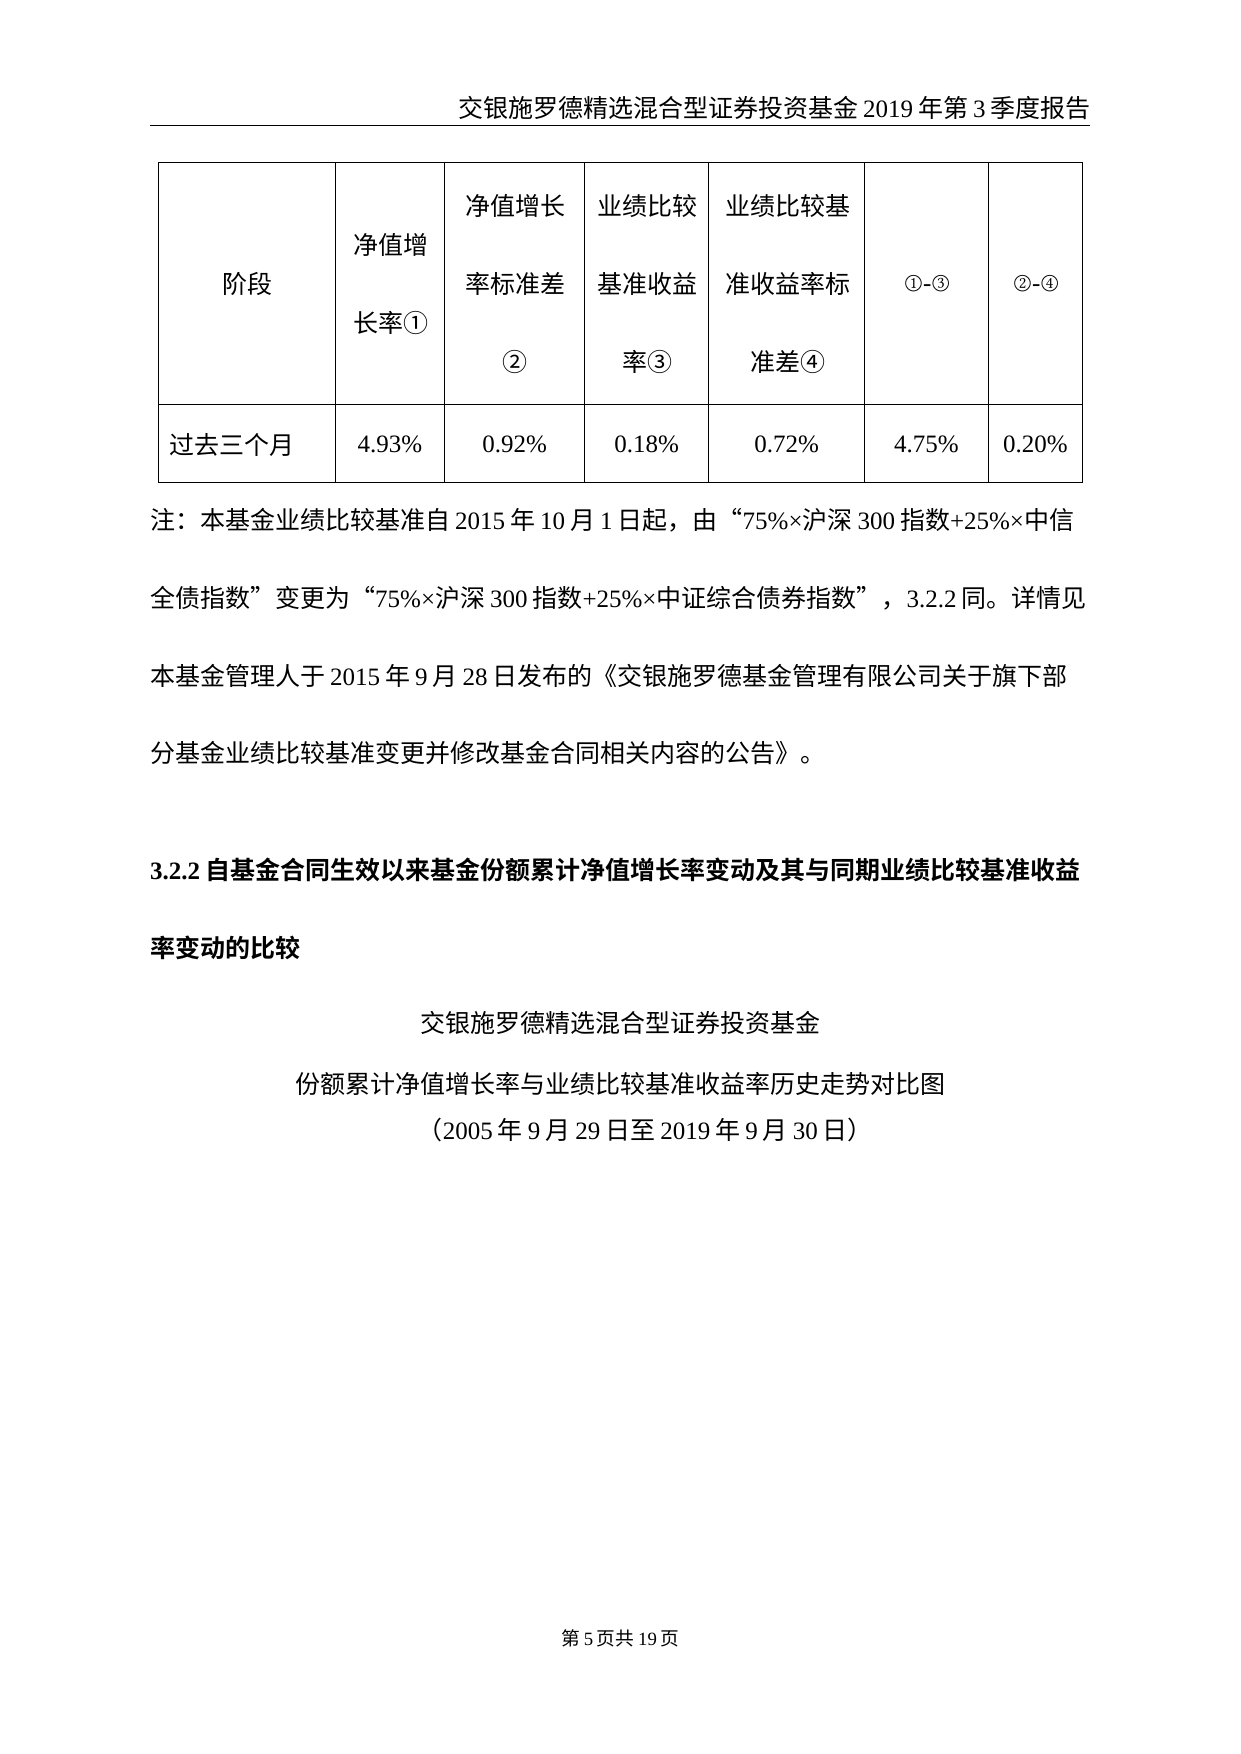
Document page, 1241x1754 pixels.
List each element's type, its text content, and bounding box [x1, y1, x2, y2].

table_header 业绩比较基准收益率③ [585, 163, 708, 404]
table_header 阶段 [159, 163, 335, 404]
text （2005年9月29日至2019年9月30日） [150, 1111, 1090, 1147]
text 交银施罗德精选混合型证券投资基金 [150, 989, 1090, 1054]
table_cell 0.20% [989, 405, 1082, 482]
table_cell 4.75% [865, 405, 988, 482]
table_header 净值增长率① [336, 163, 444, 404]
table_header 业绩比较基准收益率标准差④ [709, 163, 864, 404]
text 3.2.2自基金合同生效以来基金份额累计净值增长率变动及其与同期业绩比较基准收益率变动的比较 [150, 836, 1090, 979]
table_header ②-④ [989, 163, 1082, 404]
text 份额累计净值增长率与业绩比较基准收益率历史走势对比图 [150, 1064, 1090, 1101]
text 注：本基金业绩比较基准自2015年10月1日起，由“75%×沪深300指数+25%×中信全债指数”变更为“75%×沪深300指数+25%×中证综合债券指数”，3.2.2同。详情见本基金管理人于2015年9月28日发布的《交银施罗德基金管理有限公司关于旗下部分基金业绩比较基准变更并修改基金合同相关内容的公告》。 [150, 486, 1090, 784]
table_header ①-③ [865, 163, 988, 404]
table_cell 0.92% [445, 405, 584, 482]
table_cell 4.93% [336, 405, 444, 482]
table_cell 0.72% [709, 405, 864, 482]
table_cell 过去三个月 [159, 405, 335, 482]
table_cell 0.18% [585, 405, 708, 482]
table_header 净值增长率标准差② [445, 163, 584, 404]
